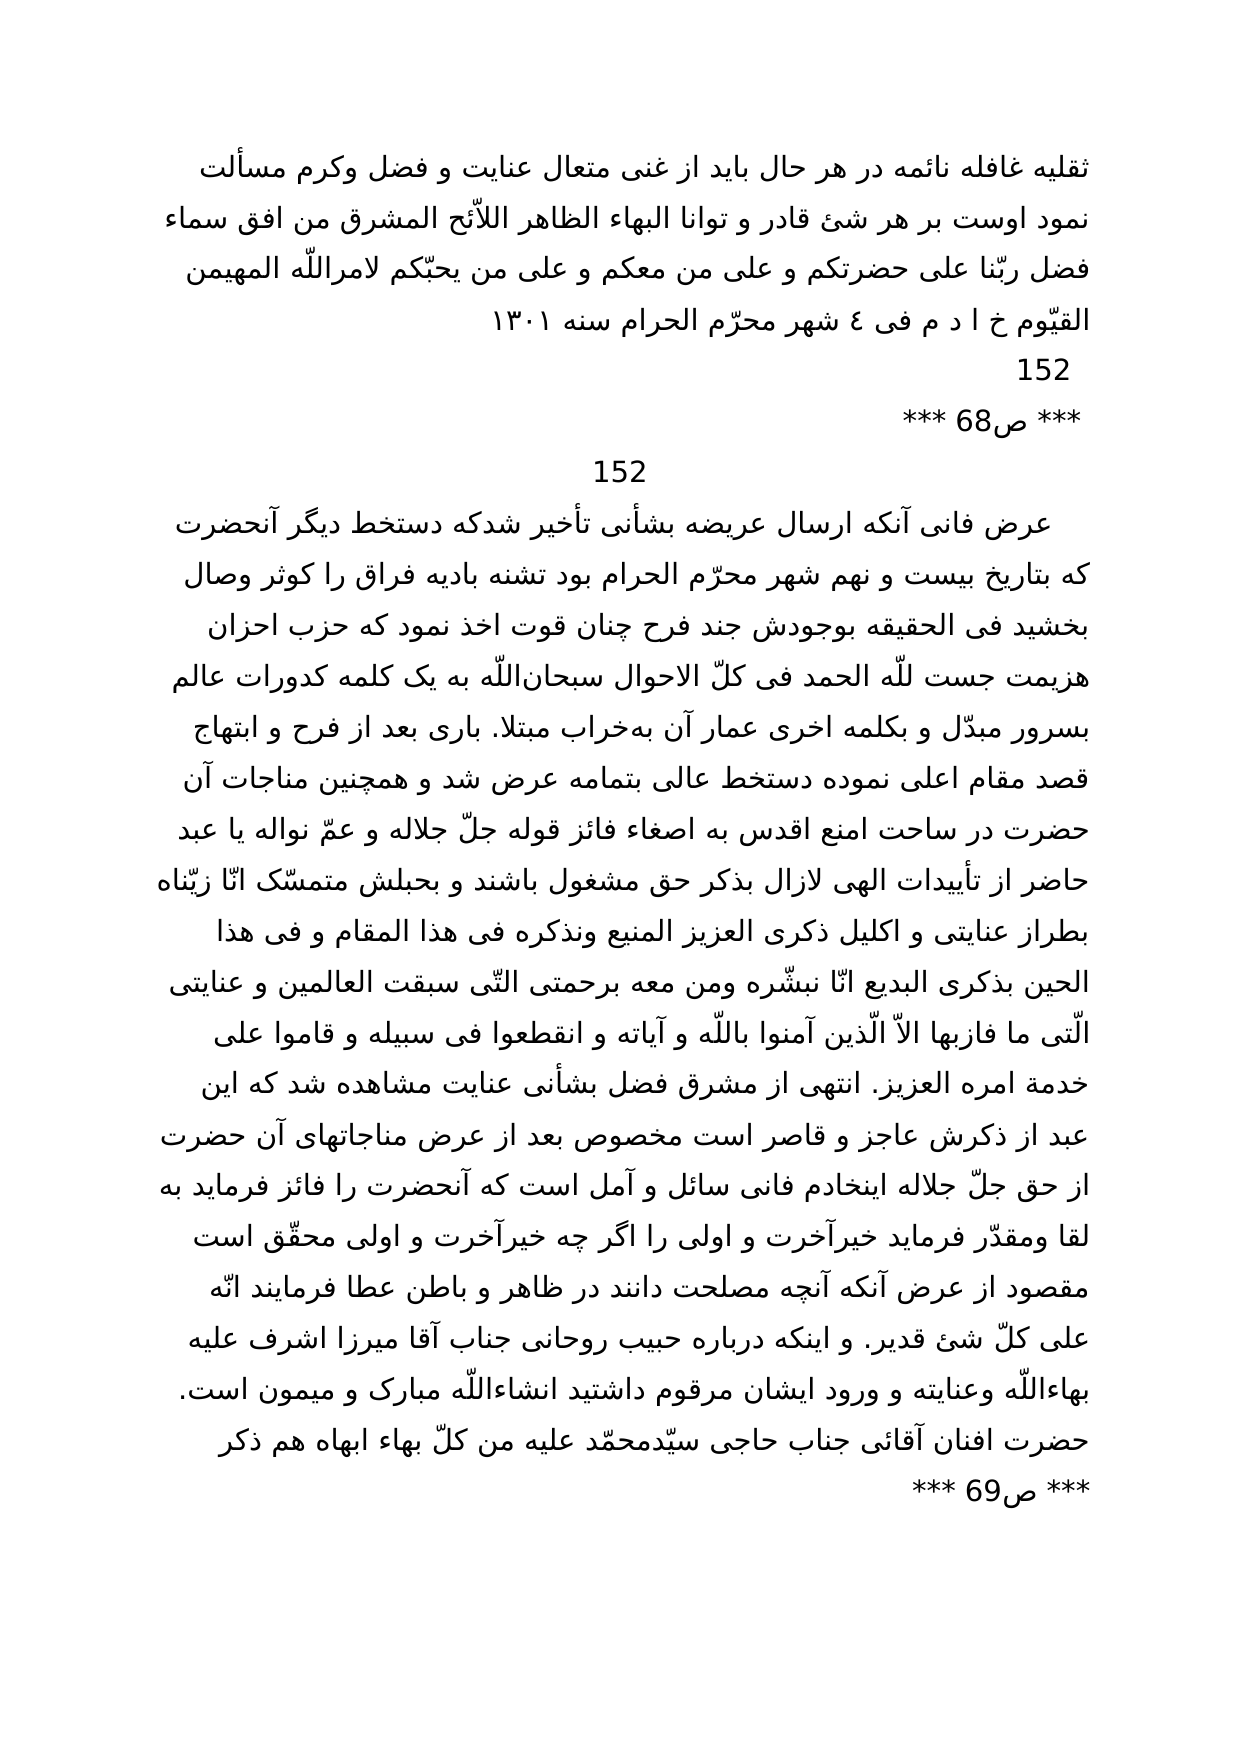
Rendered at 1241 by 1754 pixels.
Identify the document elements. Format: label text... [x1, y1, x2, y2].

text *** ص69 *** [150, 1474, 1090, 1508]
text 152 [150, 456, 1090, 489]
text 152 [150, 354, 1090, 388]
text عرض فانى آنکه ارسال عريضه بشأنى تأخير شد‌که دستخط ديگر آنحضرت که بتاريخ بيست و نهم شهر محرّم الحرام بود تشنه باديه فراق را کوثر وصال بخشيد فى الحقيقه بوجودش جند فرح چنان قوت اخذ نمود که حزب احزان هزيمت جست للّه الحمد فى کلّ الاحوال سبحان‌اللّه به‌ يک کلمه کدورات عالم بسرور مبدّل و بکلمه اخرى عمار آن به‌خراب مبتلا. بارى بعد از فرح‌ و ابتهاج قصد مقام اعلی نموده دستخط عالی بتمامه عرض شد و همچنين مناجات آن حضرت در ساحت امنع اقدس به‌ اصغاء فائز قوله جلّ جلاله و عمّ نواله يا عبد حاضر از تأييدات الهى لازال بذکر حق مشغول باشند و بحبلش متمسّک انّا زيّناه بطراز عنايتى و اکليل ذکرى العزيز المنيع ونذکره فى هذا المقام و فى هذا الحين بذکرى البديع انّا نبشّره ومن معه برحمتى التّى سبقت العالمين و عنايتى الّتى ما فاز‌بها الاّ الّذين آمنوا باللّه و آياته و انقطعوا فى سبيله و قاموا علی خدمة امره العزيز. انتهى از مشرق فضل بشأنى عنايت مشاهده شد که اين عبد از ذکرش عاجز و قاصر است مخصوص بعد از عرض مناجاتهاى آن حضرت از حق جلّ جلاله اينخادم فانى سائل و آمل است که آنحضرت را فائز فرمايد به ‌لقا و‌مقدّر فرمايد خير‌آخرت و اولی را اگر چه خير‌آخرت و اولی محقّق است مقصود از عرض آنکه آنچه مصلحت دانند در ظاهر و باطن عطا فرمايند انّه علی کلّ شئ قدير. و اينکه درباره حبيب روحانى جناب آقا ميرزا‌ اشرف عليه بهاء‌اللّه و‌عنايته و ورود ايشان مرقوم داشتيد انشاء‌اللّه مبارک و ميمون است. حضرت افنان آقائى جناب حاجى سيّد‌محمّد عليه من کلّ بهاء ابهاه هم ذکر [150, 507, 1090, 1457]
text *** ص68 *** [150, 405, 1090, 439]
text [150, 150, 1090, 337]
